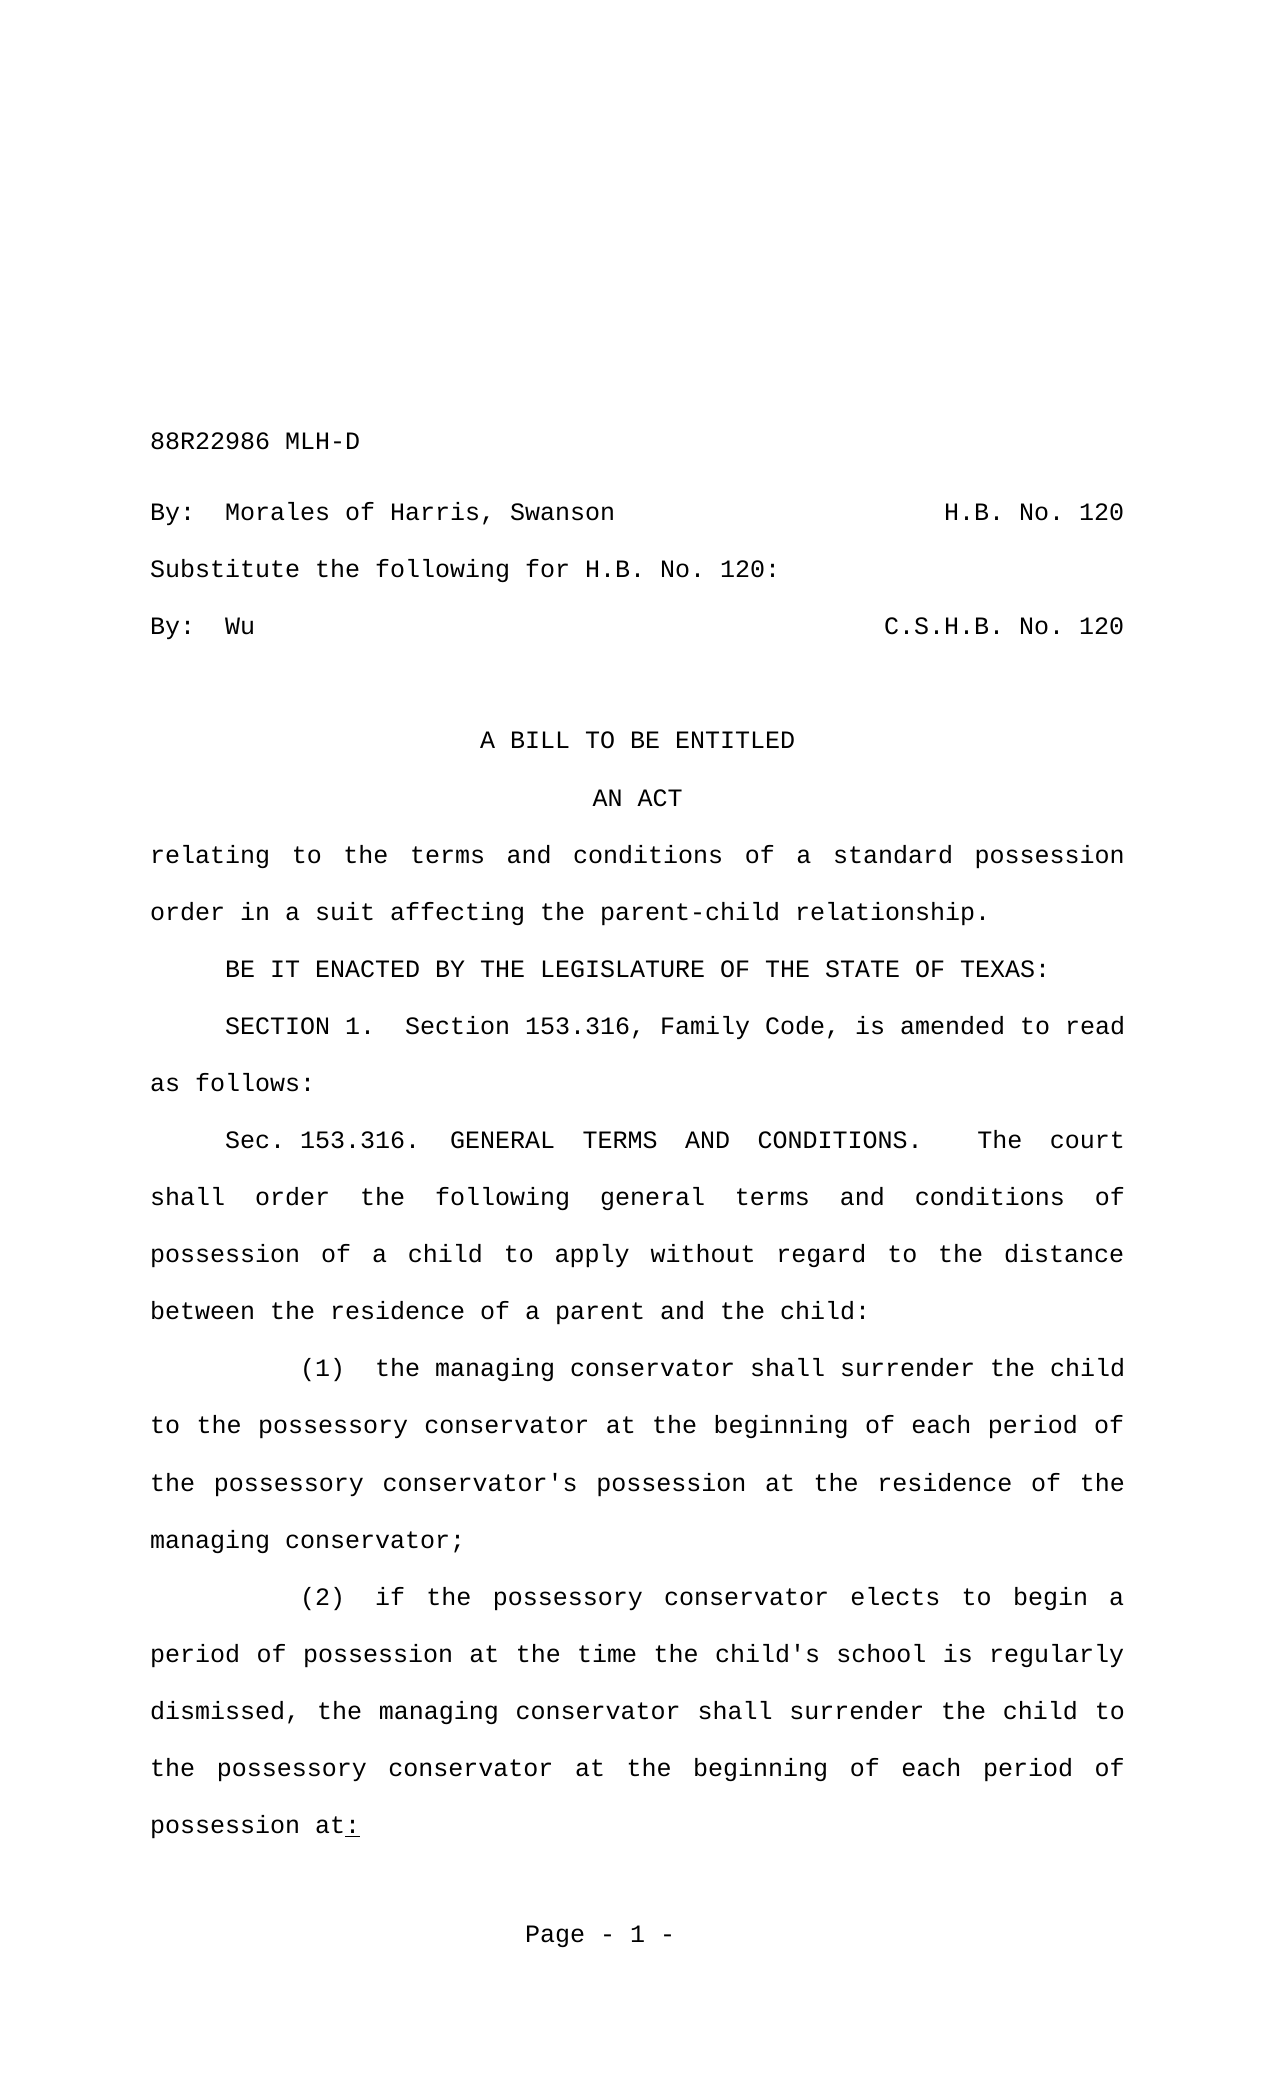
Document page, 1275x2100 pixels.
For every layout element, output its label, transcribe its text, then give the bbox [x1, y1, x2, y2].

text (1) the managing conservator shall surrender the child to the possessory conservator at the beginning of each period of the possessory conservator's possession at the residence of the managing conservator; [150, 1356, 1125, 1556]
text Sec. 153.316. GENERAL TERMS AND CONDITIONS. The court shall order the following general terms and conditions of possession of a child to apply without regard to the distance between the residence of a parent and the child: [150, 1127, 1125, 1327]
text By: Morales of Harris, Swanson H.B. No. 120 [150, 499, 1125, 528]
text BE IT ENACTED BY THE LEGISLATURE OF THE STATE OF TEXAS: [150, 956, 1125, 985]
text AN ACT [150, 785, 1125, 813]
text Substitute the following for H.B. No. 120: [150, 557, 1125, 585]
text (2) if the possessory conservator elects to begin a period of possession at the time the child's school is regularly dismissed, the managing conservator shall surrender the child to the possessory conservator at the beginning of each period of possession at: [150, 1584, 1125, 1841]
text 88R22986 MLH-D [150, 428, 1125, 457]
text By: Wu C.S.H.B. No. 120 [150, 614, 1125, 642]
text A BILL TO BE ENTITLED [150, 728, 1125, 756]
text relating to the terms and conditions of a standard possession order in a suit affecting the parent-child relationship. [150, 842, 1125, 928]
text SECTION 1. Section 153.316, Family Code, is amended to read as follows: [150, 1013, 1125, 1099]
